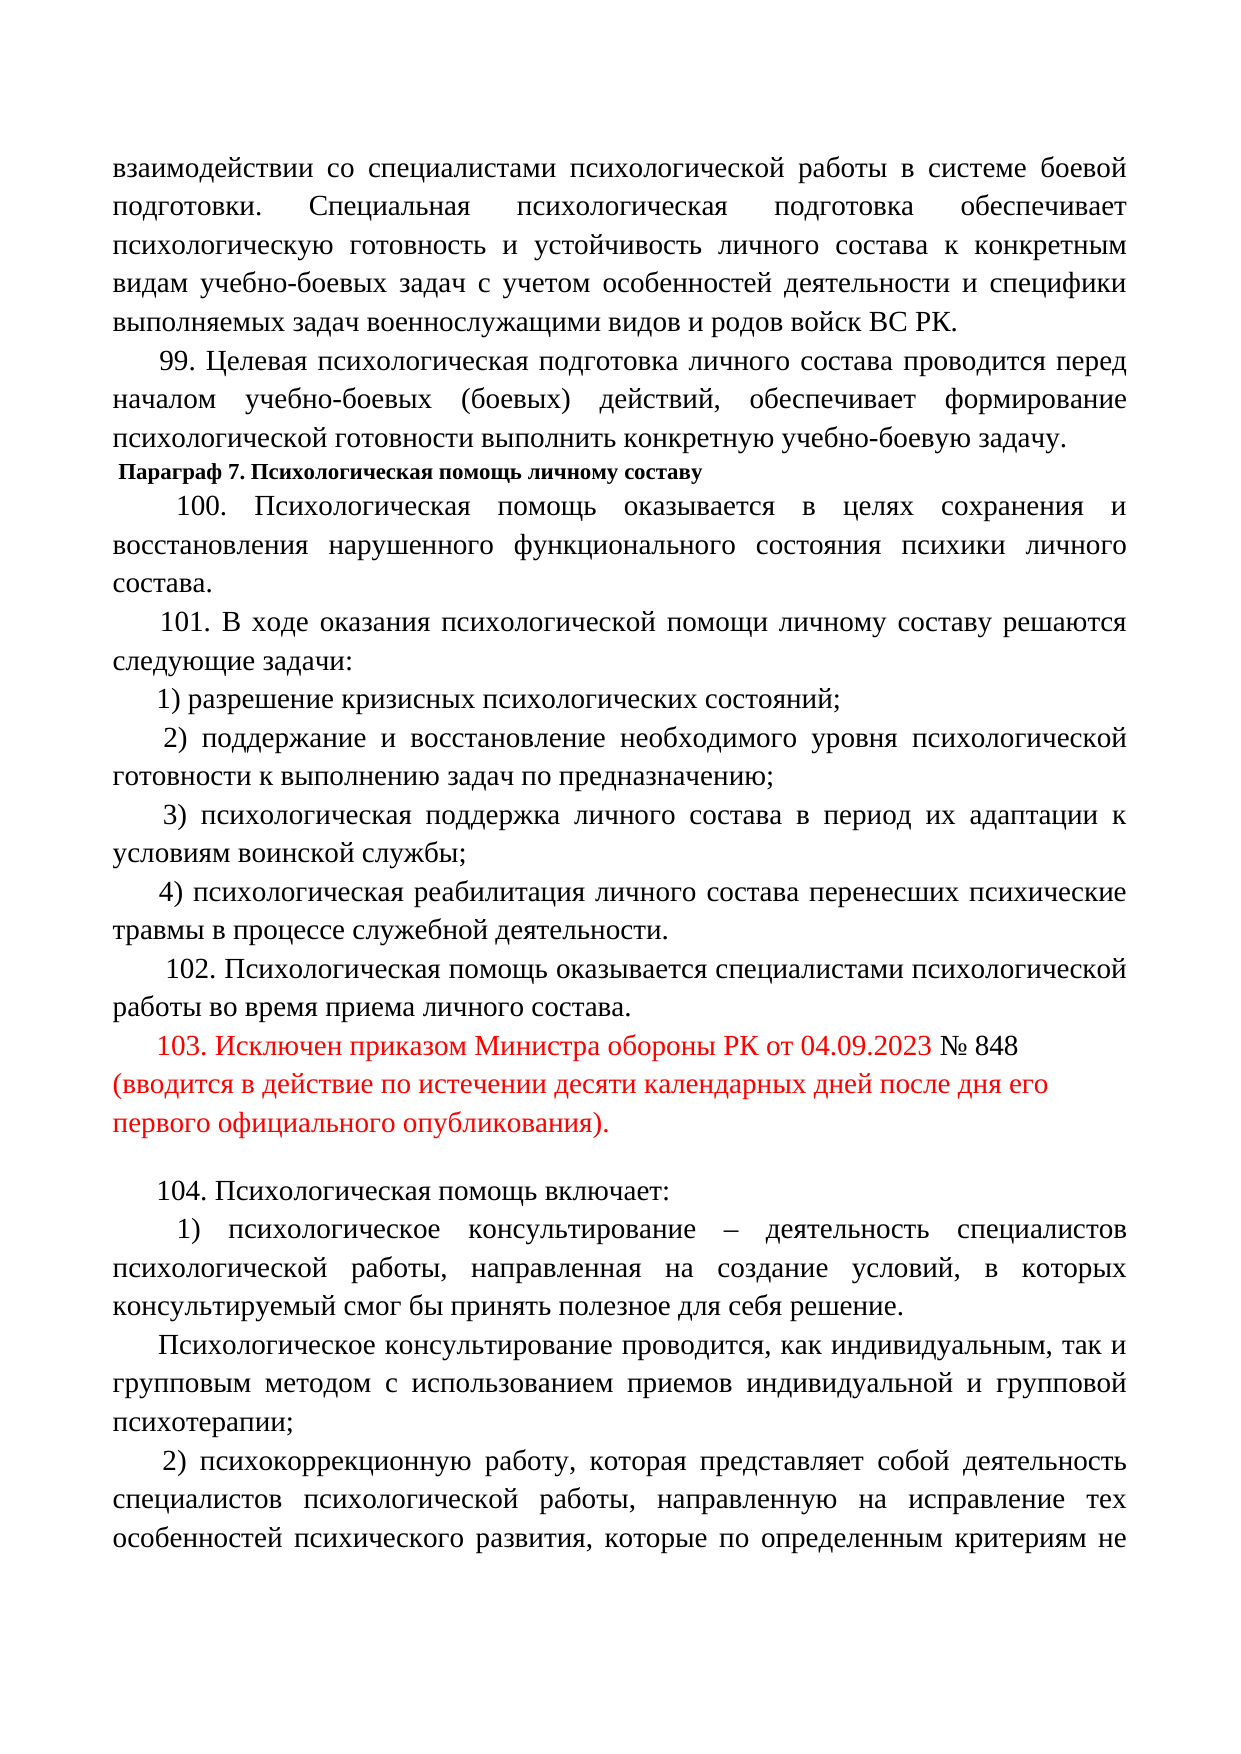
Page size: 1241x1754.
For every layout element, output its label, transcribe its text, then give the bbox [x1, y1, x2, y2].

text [112, 1443, 1128, 1553]
text Параграф 7. Психологическая помощь личному составу [112, 458, 1128, 485]
text Психологическое консультирование проводится, как индивидуальным, так и групповым методом с использованием приемов индивидуальной и групповой психотерапии; [112, 1327, 1128, 1438]
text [112, 150, 1128, 338]
text 103. Исключен приказом Министра обороны РК от 04.09.2023 № 848 (вводится в действие по истечении десяти календарных дней после дня его первого официального опубликования). [112, 1028, 1128, 1169]
text 2) поддержание и восстановление необходимого уровня психологической готовности к выполнению задач по предназначению; [112, 720, 1128, 792]
text 101. В ходе оказания психологической помощи личному составу решаются следующие задачи: [112, 604, 1128, 676]
text 4) психологическая реабилитация личного состава перенесших психические травмы в процессе служебной деятельности. [112, 874, 1128, 946]
text 100. Психологическая помощь оказывается в целях сохранения и восстановления нарушенного функционального состояния психики личного состава. [112, 488, 1128, 599]
text 3) психологическая поддержка личного состава в период их адаптации к условиям воинской службы; [112, 797, 1128, 869]
text 1) психологическое консультирование – деятельность специалистов психологической работы, направленная на создание условий, в которых консультируемый смог бы принять полезное для себя решение. [112, 1211, 1128, 1322]
text 1) разрешение кризисных психологических состояний; [112, 681, 1128, 715]
text 102. Психологическая помощь оказывается специалистами психологической работы во время приема личного состава. [112, 951, 1128, 1023]
text 104. Психологическая помощь включает: [112, 1173, 1128, 1206]
text 99. Целевая психологическая подготовка личного состава проводится перед началом учебно-боевых (боевых) действий, обеспечивает формирование психологической готовности выполнить конкретную учебно-боевую задачу. [112, 343, 1128, 453]
